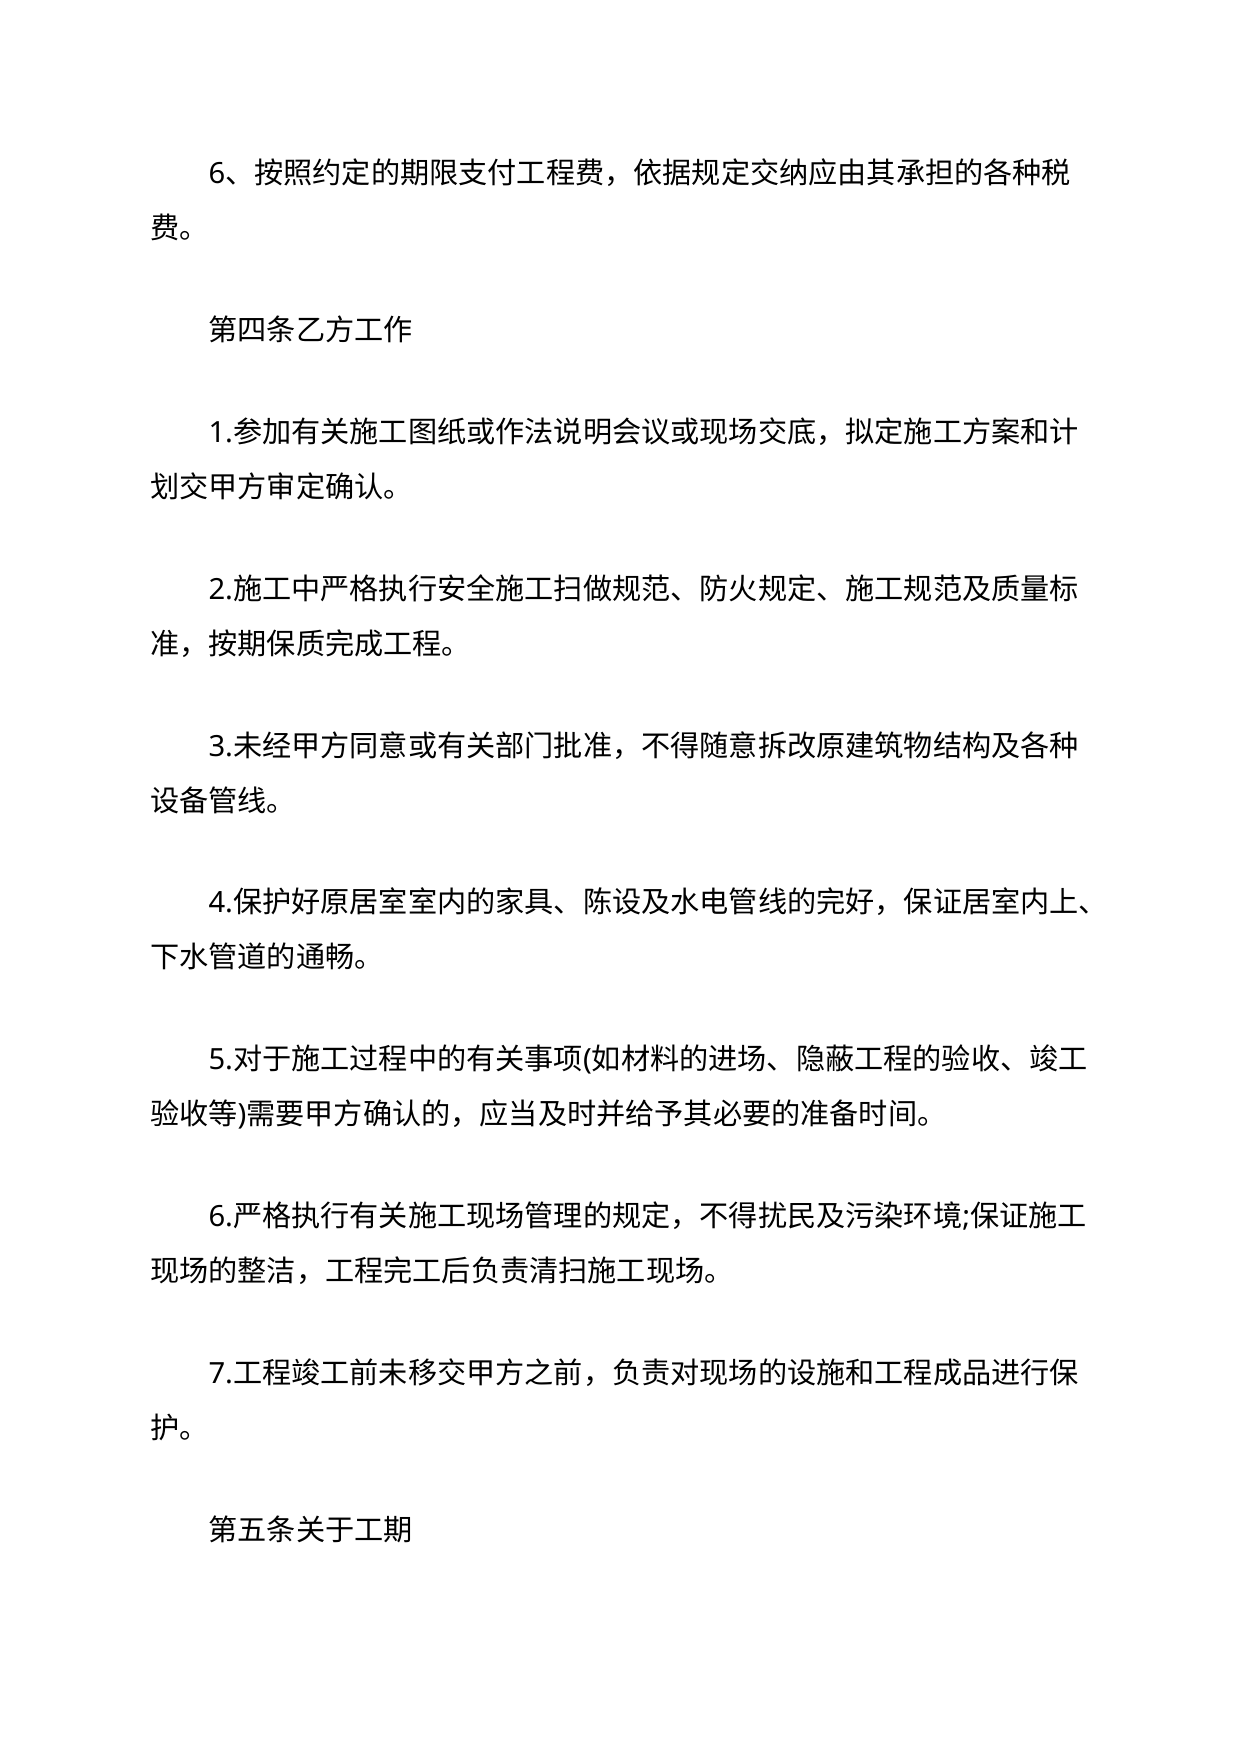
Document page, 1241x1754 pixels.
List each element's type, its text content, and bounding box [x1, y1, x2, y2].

text 5.对于施工过程中的有关事项(如材料的进场、隐蔽工程的验收、竣工验收等)需要甲方确认的，应当及时并给予其必要的准备时间。 [150, 1036, 1090, 1133]
text 2.施工中严格执行安全施工扫做规范、防火规定、施工规范及质量标准，按期保质完成工程。 [150, 565, 1090, 663]
text 6.严格执行有关施工现场管理的规定，不得扰民及污染环境;保证施工现场的整洁，工程完工后负责清扫施工现场。 [150, 1193, 1090, 1290]
text 3.未经甲方同意或有关部门批准，不得随意拆改原建筑物结构及各种设备管线。 [150, 722, 1090, 819]
text 第四条乙方工作 [150, 307, 1090, 349]
text 1.参加有关施工图纸或作法说明会议或现场交底，拟定施工方案和计划交甲方审定确认。 [150, 408, 1090, 506]
text 7.工程竣工前未移交甲方之前，负责对现场的设施和工程成品进行保护。 [150, 1349, 1090, 1447]
text 6、按照约定的期限支付工程费，依据规定交纳应由其承担的各种税费。 [150, 150, 1090, 247]
text 4.保护好原居室室内的家具、陈设及水电管线的完好，保证居室内上、下水管道的通畅。 [150, 879, 1090, 976]
text 第五条关于工期 [150, 1506, 1090, 1548]
